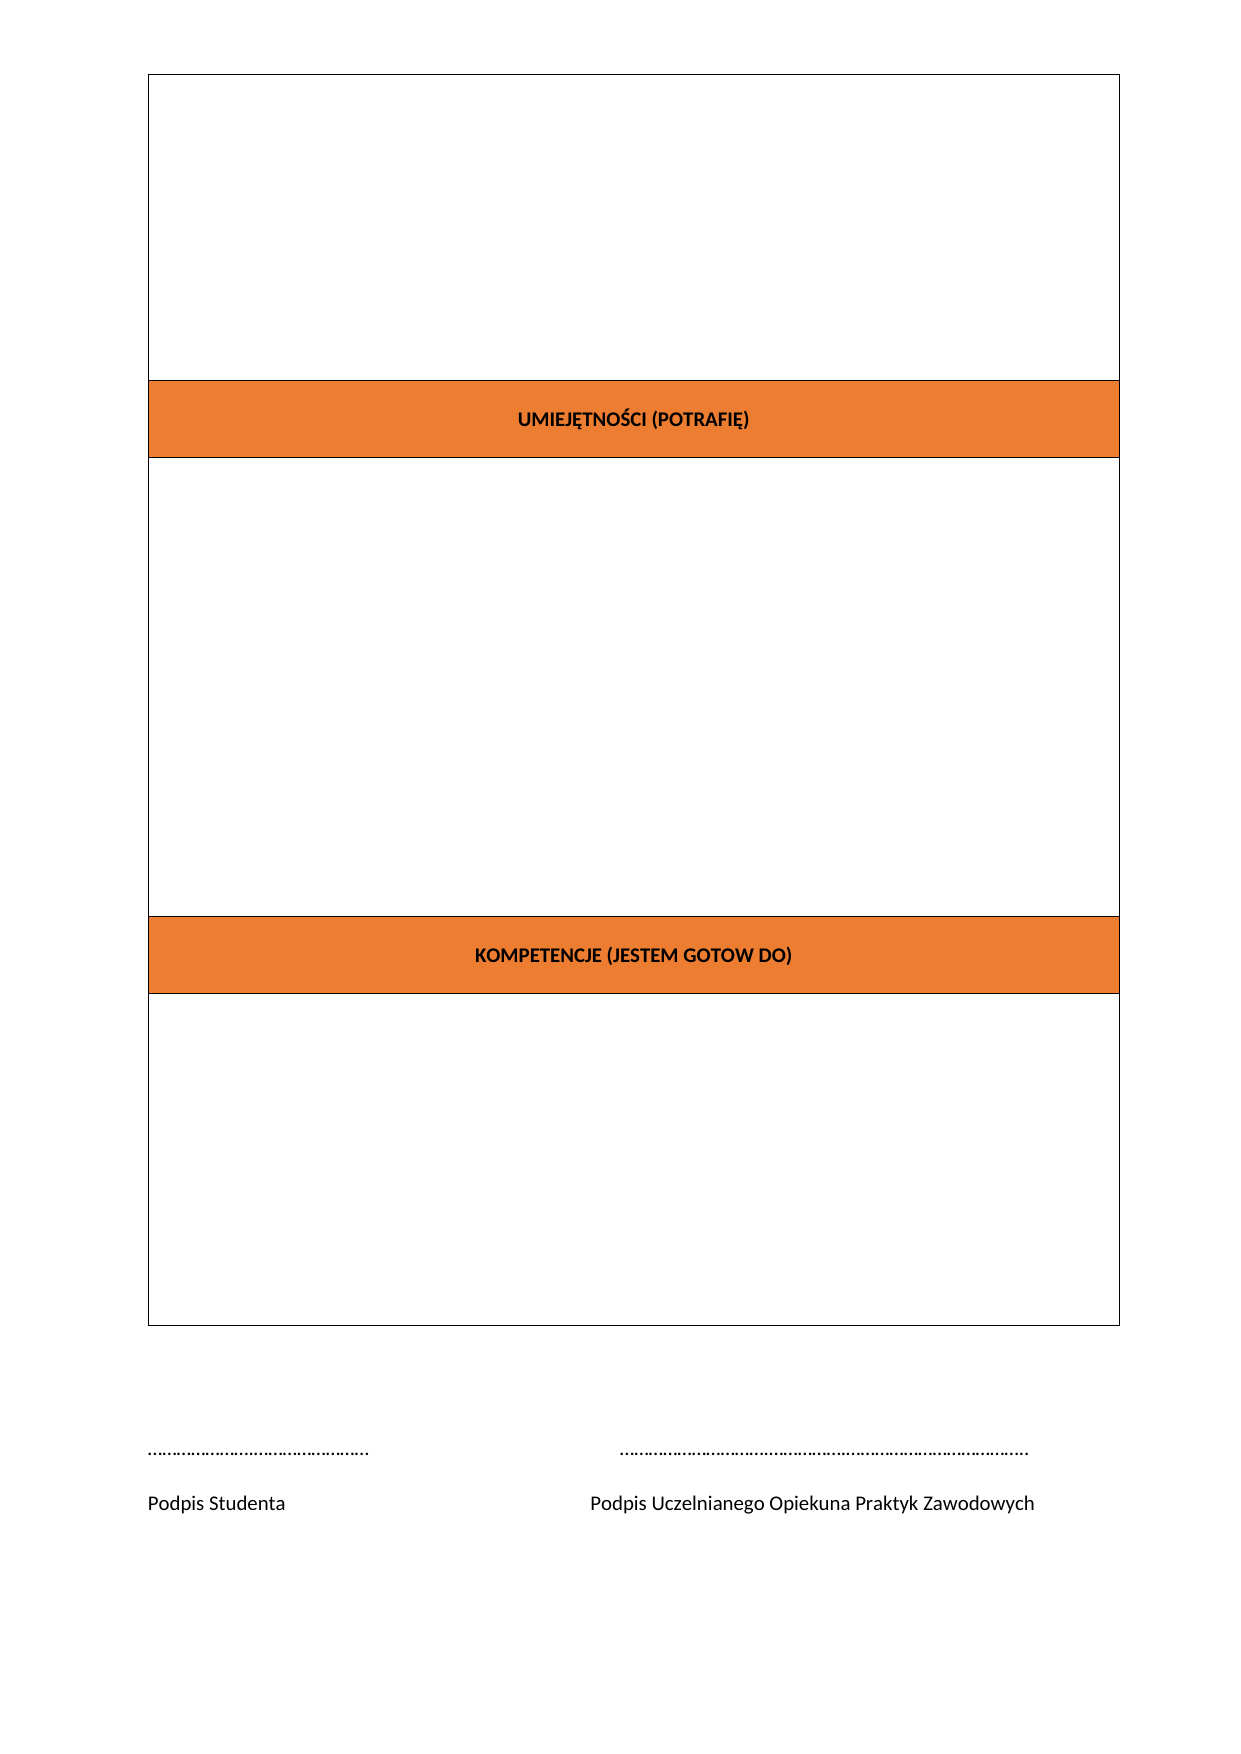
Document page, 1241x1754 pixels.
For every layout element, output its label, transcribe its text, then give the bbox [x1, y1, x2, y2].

table_cell [149, 75, 1119, 380]
table_cell [149, 994, 1119, 1324]
text Podpis Studenta Podpis Uczelnianego Opiekuna Praktyk Zawodowych [148, 1490, 1093, 1515]
table_cell KOMPETENCJE (JESTEM GOTOW DO) [149, 917, 1119, 993]
table_cell [149, 458, 1119, 916]
text ………………….…………………… ………………………….…………….……………………………….. [148, 1435, 1093, 1461]
table_cell UMIEJĘTNOŚCI (POTRAFIĘ) [149, 381, 1119, 457]
